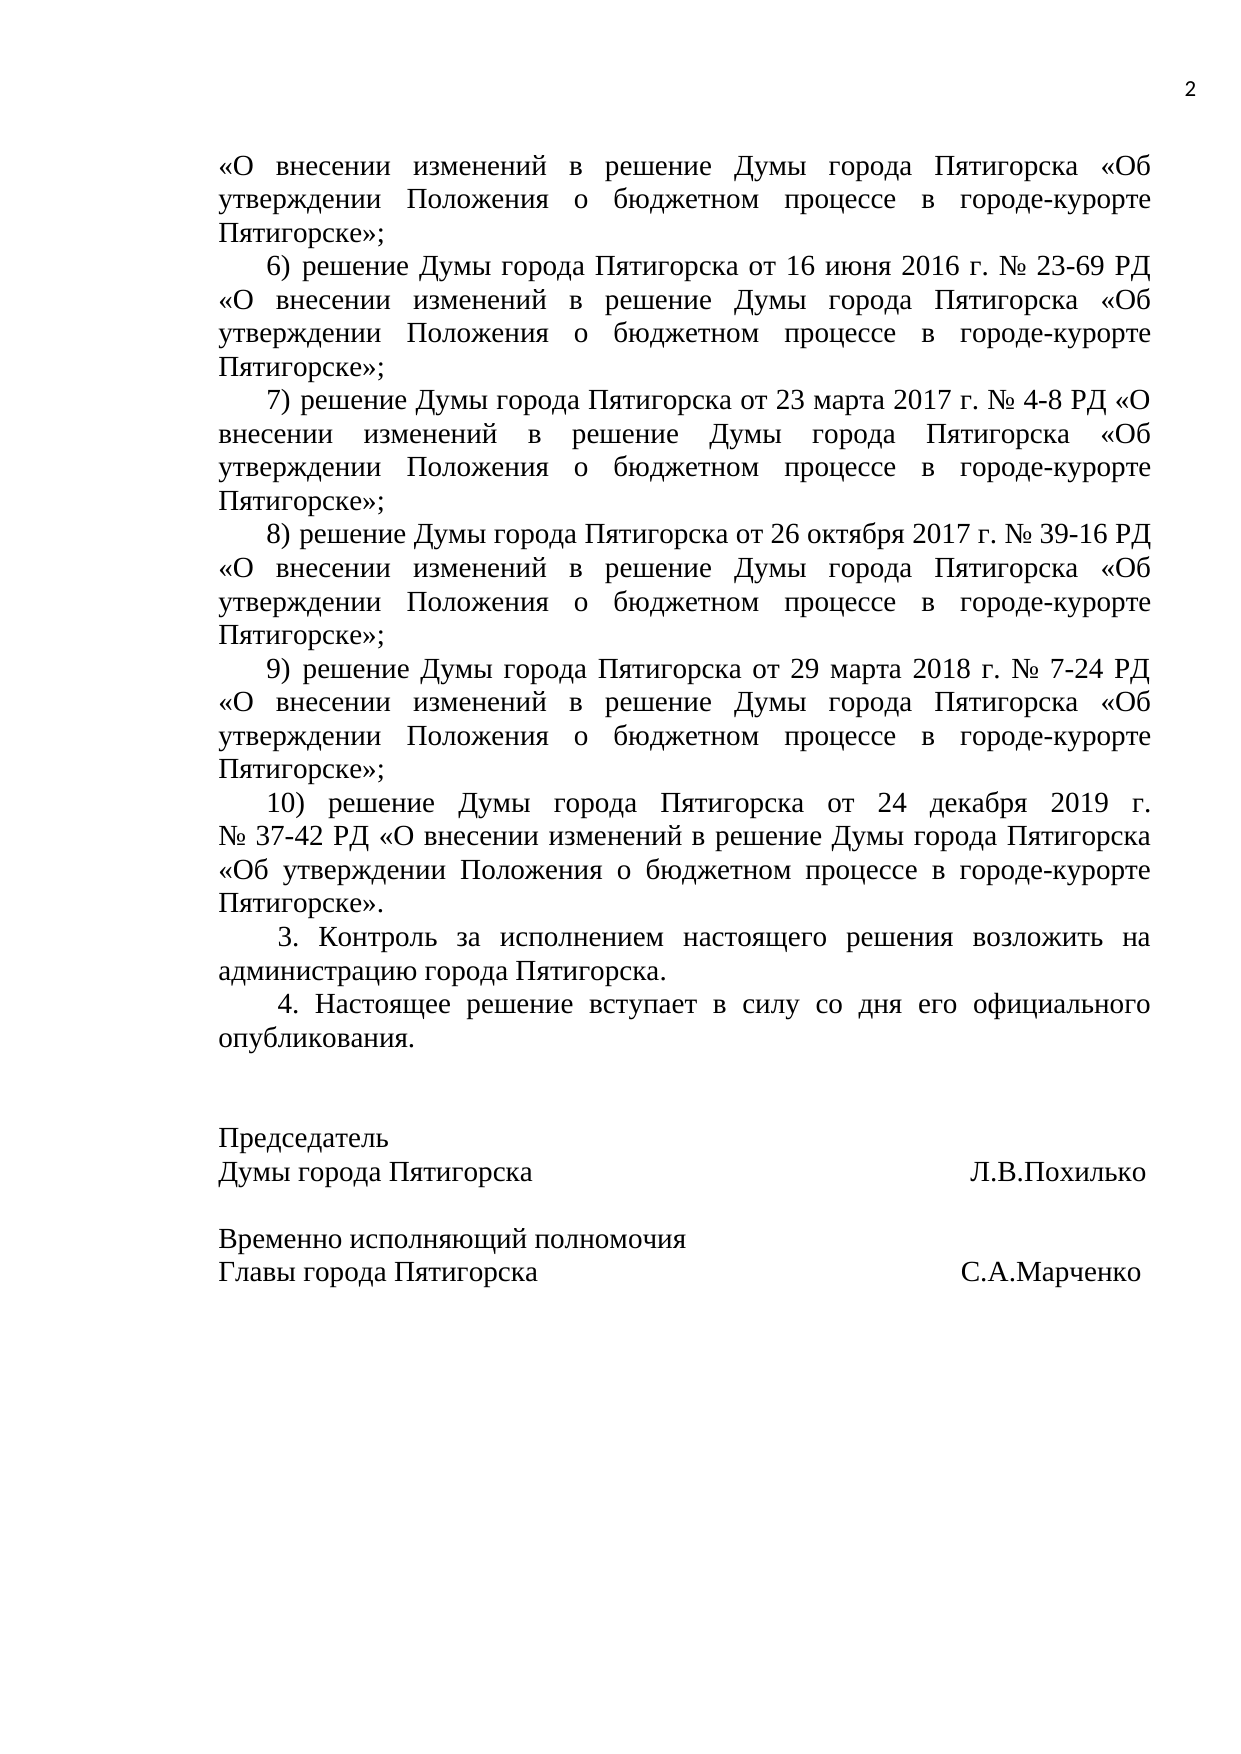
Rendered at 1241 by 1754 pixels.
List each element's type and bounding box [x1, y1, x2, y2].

table_header [207, 148, 1163, 1288]
